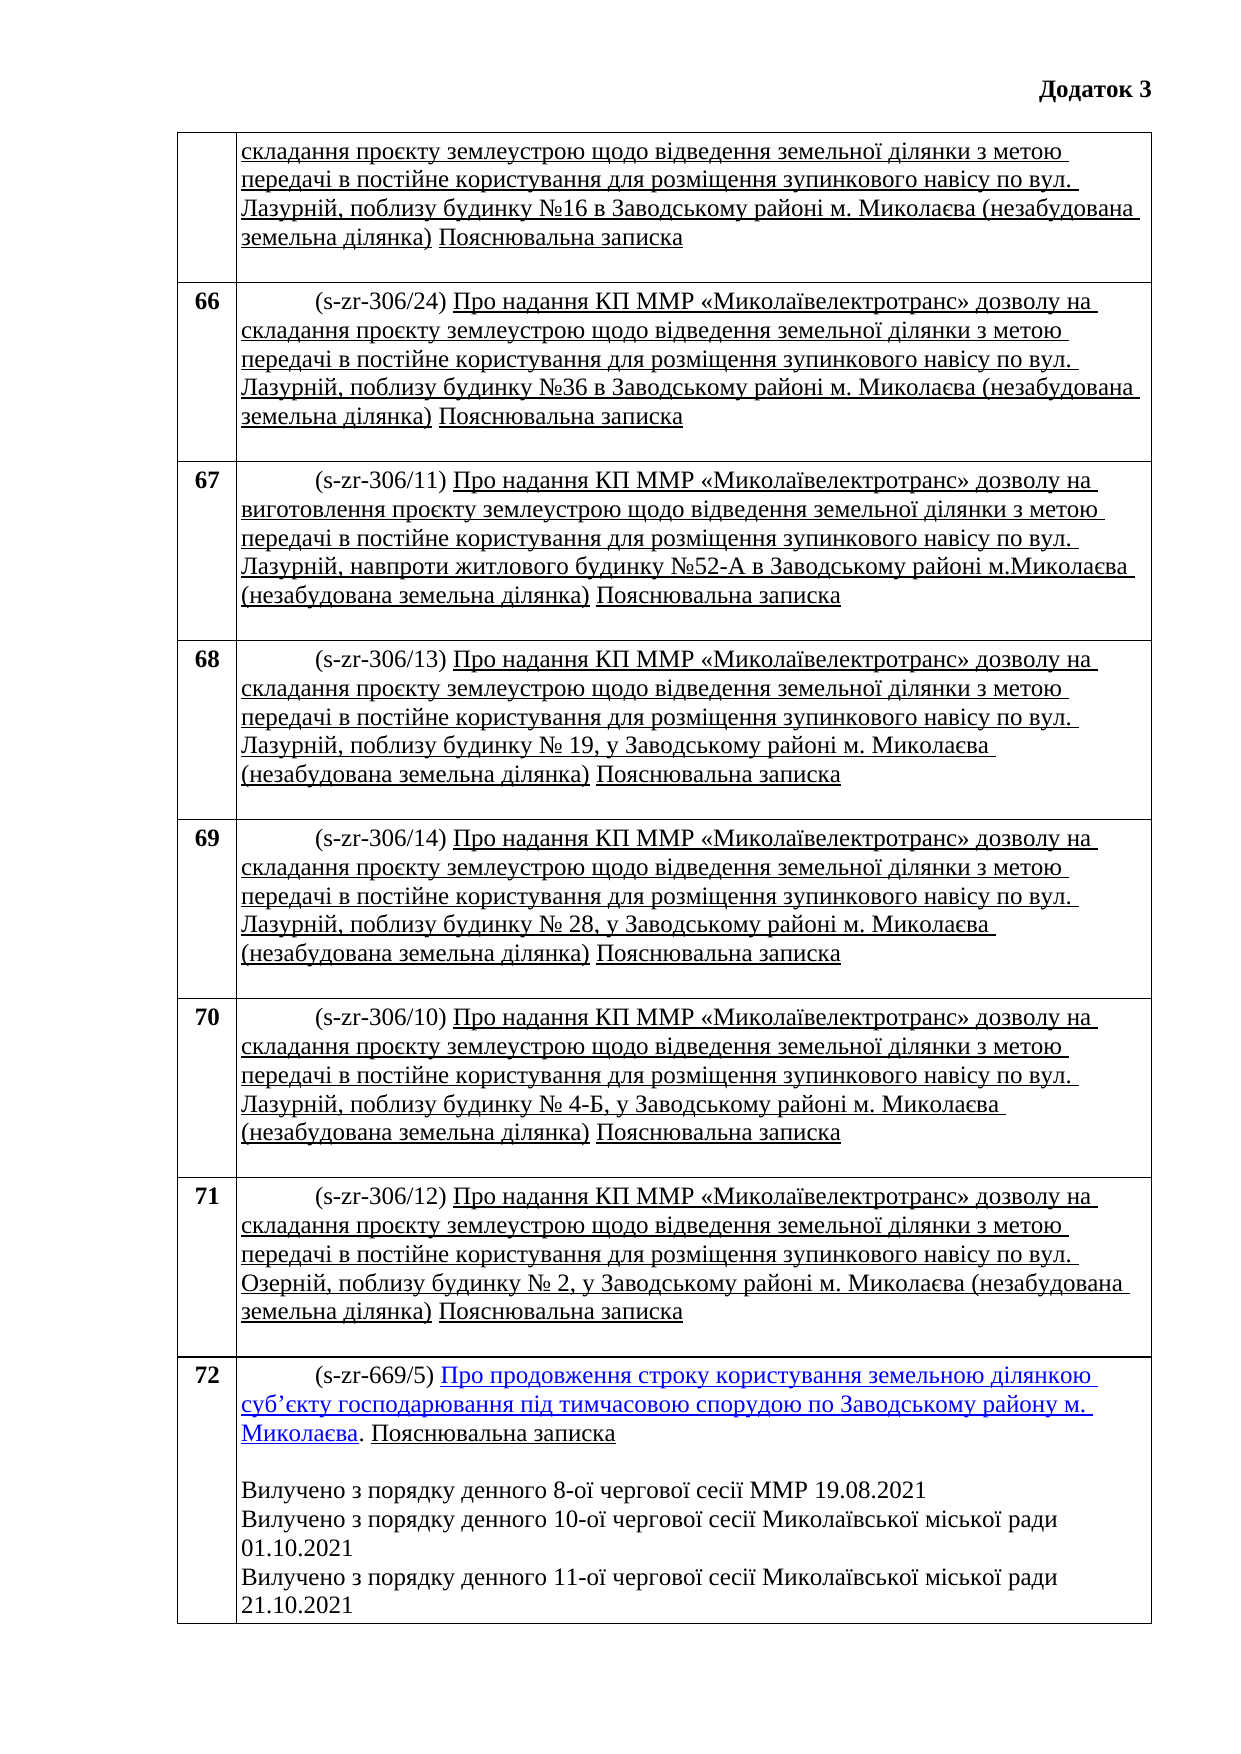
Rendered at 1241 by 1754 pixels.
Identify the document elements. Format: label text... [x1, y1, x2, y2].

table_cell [237, 133, 1151, 282]
table_cell (s-zr-306/11) Про надання КП ММР «Миколаївелектротранс» дозволу на виготовлення проєкту землеустрою щодо відведення земельної ділянки з метою передачі в постійне користування для розміщення зупинкового навісу по вул. Лазурній, навпроти житлового будинку №52-А в Заводському районі м.Миколаєва (незабудована земельна ділянка) Пояснювальна записка [237, 462, 1151, 640]
table_cell (s-zr-306/10) Про надання КП ММР «Миколаївелектротранс» дозволу на складання проєкту землеустрою щодо відведення земельної ділянки з метою передачі в постійне користування для розміщення зупинкового навісу по вул. Лазурній, поблизу будинку № 4-Б, у Заводському районі м. Миколаєва (незабудована земельна ділянка) Пояснювальна записка [237, 999, 1151, 1177]
table_cell 66 [178, 283, 236, 461]
table_cell 70 [178, 999, 236, 1177]
table_cell 67 [178, 462, 236, 640]
table_cell 71 [178, 1178, 236, 1356]
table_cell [237, 1358, 1151, 1622]
table_cell 68 [178, 641, 236, 819]
table_cell (s-zr-306/13) Про надання КП ММР «Миколаївелектротранс» дозволу на складання проєкту землеустрою щодо відведення земельної ділянки з метою передачі в постійне користування для розміщення зупинкового навісу по вул. Лазурній, поблизу будинку № 19, у Заводському районі м. Миколаєва (незабудована земельна ділянка) Пояснювальна записка [237, 641, 1151, 819]
table_cell 72 [178, 1358, 236, 1622]
table_cell (s-zr-306/12) Про надання КП ММР «Миколаївелектротранс» дозволу на складання проєкту землеустрою щодо відведення земельної ділянки з метою передачі в постійне користування для розміщення зупинкового навісу по вул. Озерній, поблизу будинку № 2, у Заводському районі м. Миколаєва (незабудована земельна ділянка) Пояснювальна записка [237, 1178, 1151, 1356]
table_cell (s-zr-306/14) Про надання КП ММР «Миколаївелектротранс» дозволу на складання проєкту землеустрою щодо відведення земельної ділянки з метою передачі в постійне користування для розміщення зупинкового навісу по вул. Лазурній, поблизу будинку № 28, у Заводському районі м. Миколаєва (незабудована земельна ділянка) Пояснювальна записка [237, 820, 1151, 998]
table_cell 69 [178, 820, 236, 998]
table_cell 65 [178, 133, 236, 282]
table_cell (s-zr-306/24) Про надання КП ММР «Миколаївелектротранс» дозволу на складання проєкту землеустрою щодо відведення земельної ділянки з метою передачі в постійне користування для розміщення зупинкового навісу по вул. Лазурній, поблизу будинку №36 в Заводському районі м. Миколаєва (незабудована земельна ділянка) Пояснювальна записка [237, 283, 1151, 461]
